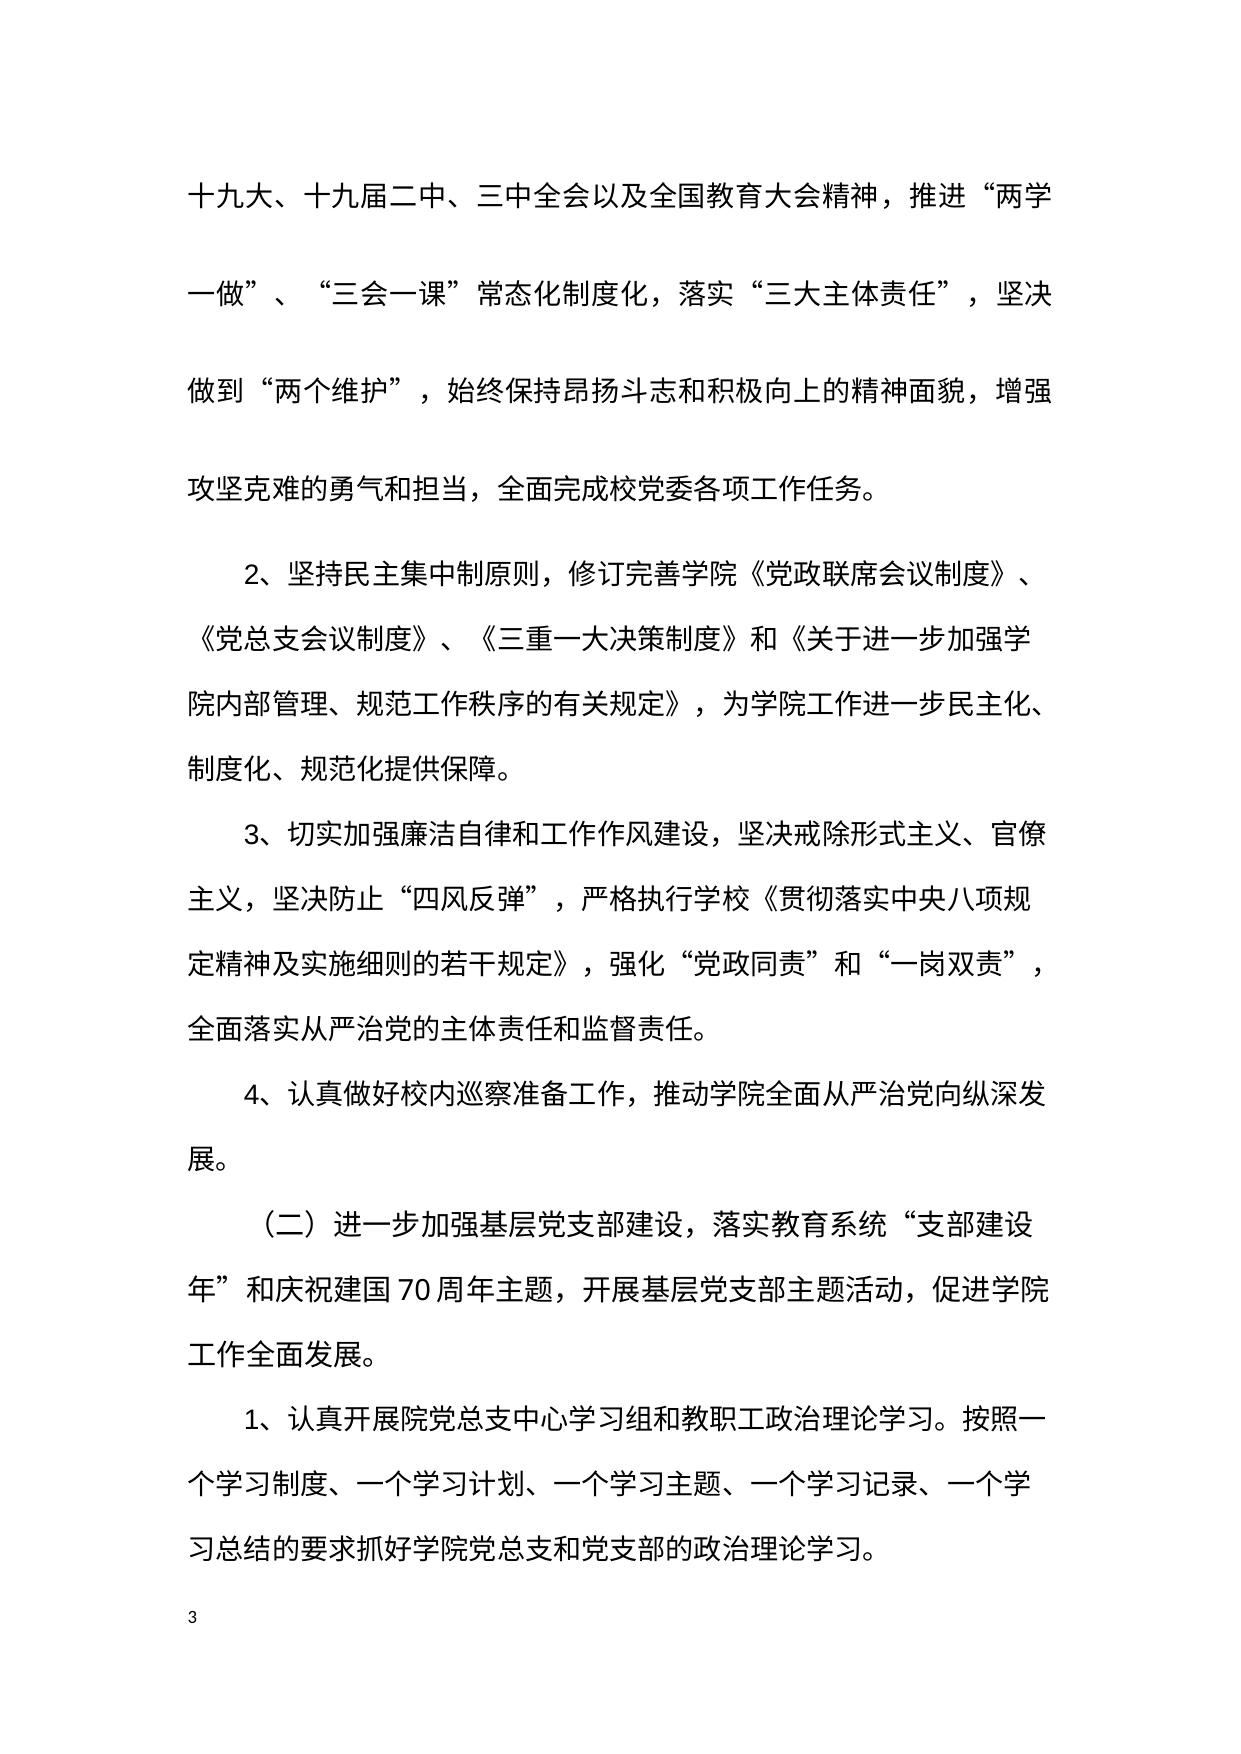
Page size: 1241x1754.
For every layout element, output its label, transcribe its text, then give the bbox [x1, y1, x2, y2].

text 1、认真开展院党总支中心学习组和教职工政治理论学习。按照一个学习制度、一个学习计划、一个学习主题、一个学习记录、一个学习总结的要求抓好学院党总支和党支部的政治理论学习。 [187, 1385, 1053, 1580]
text 3、切实加强廉洁自律和工作作风建设，坚决戒除形式主义、官僚主义，坚决防止“四风反弹”，严格执行学校《贯彻落实中央八项规定精神及实施细则的若干规定》，强化“党政同责”和“一岗双责”，全面落实从严治党的主体责任和监督责任。 [187, 800, 1053, 1060]
text （二）进一步加强基层党支部建设，落实教育系统“支部建设年”和庆祝建国70周年主题，开展基层党支部主题活动，促进学院工作全面发展。 [187, 1190, 1053, 1385]
text 4、认真做好校内巡察准备工作，推动学院全面从严治党向纵深发展。 [187, 1060, 1053, 1190]
text 2、坚持民主集中制原则，修订完善学院《党政联席会议制度》、《党总支会议制度》、《三重一大决策制度》和《关于进一步加强学院内部管理、规范工作秩序的有关规定》，为学院工作进一步民主化、制度化、规范化提供保障。 [187, 540, 1053, 800]
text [187, 162, 1053, 519]
